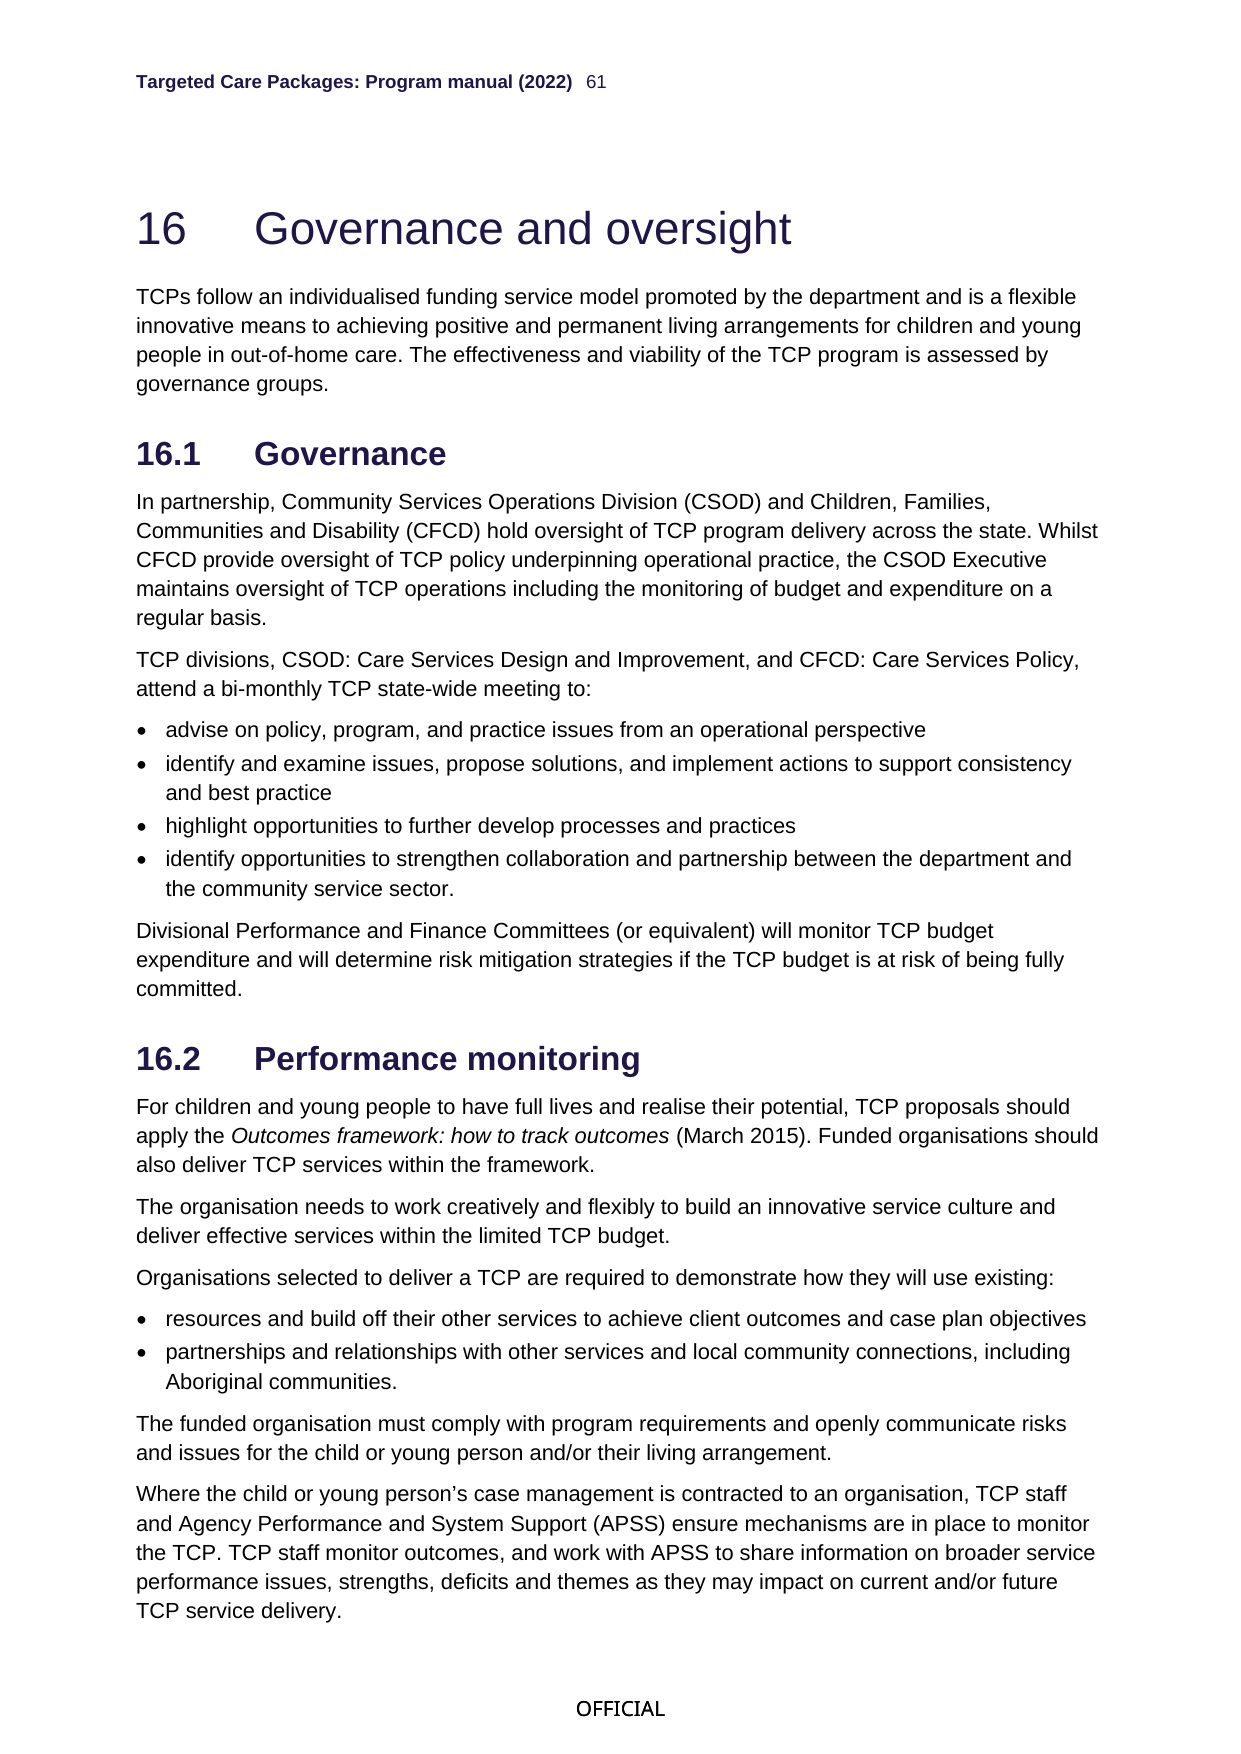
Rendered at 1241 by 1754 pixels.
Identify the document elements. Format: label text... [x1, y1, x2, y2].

subtitle Governance [136, 434, 1104, 472]
text In partnership, Community Services Operations Division (CSOD) and Children, Families, Communities and Disability (CFCD) hold oversight of TCP program delivery across the state. Whilst CFCD provide oversight of TCP policy underpinning operational practice, the CSOD Executive maintains oversight of TCP operations including the monitoring of budget and expenditure on a regular basis. [136, 485, 1104, 631]
text The organisation needs to work creatively and flexibly to build an innovative service culture and deliver effective services within the limited TCP budget. [136, 1190, 1104, 1248]
text identify and examine issues, propose solutions, and implement actions to support consistency and best practice [136, 747, 1104, 806]
text The funded organisation must comply with program requirements and openly communicate risks and issues for the child or young person and/or their living arrangement. [136, 1406, 1104, 1465]
text TCP divisions, CSOD: Care Services Design and Improvement, and CFCD: Care Services Policy, attend a bi-monthly TCP state-wide meeting to: [136, 643, 1104, 701]
text Organisations selected to deliver a TCP are required to demonstrate how they will use existing: [136, 1261, 1104, 1290]
text identify opportunities to strengthen collaboration and partnership between the department and the community service sector. [136, 843, 1104, 901]
text highlight opportunities to further develop processes and practices [136, 810, 1104, 839]
subtitle Governance and oversight [136, 202, 1104, 254]
text advise on policy, program, and practice issues from an operational perspective [136, 714, 1104, 743]
text resources and build off their other services to achieve client outcomes and case plan objectives [136, 1302, 1104, 1331]
text partnerships and relationships with other services and local community connections, including Aboriginal communities. [136, 1336, 1104, 1394]
text For children and young people to have full lives and realise their potential, TCP proposals should apply the Outcomes framework: how to track outcomes (March 2015). Funded organisations should also deliver TCP services within the framework. [136, 1090, 1104, 1177]
text TCPs follow an individualised funding service model promoted by the department and is a flexible innovative means to achieving positive and permanent living arrangements for children and young people in out-of-home care. The effectiveness and viability of the TCP program is assessed by governance groups. [136, 279, 1104, 396]
text Divisional Performance and Finance Committees (or equivalent) will monitor TCP budget expenditure and will determine risk mitigation strategies if the TCP budget is at risk of being fully committed. [136, 914, 1104, 1001]
text Where the child or young person’s case management is contracted to an organisation, TCP staff and Agency Performance and System Support (APSS) ensure mechanisms are in place to monitor the TCP. TCP staff monitor outcomes, and work with APSS to share information on broader service performance issues, strengths, deficits and themes as they may impact on current and/or future TCP service delivery. [136, 1477, 1104, 1623]
subtitle Performance monitoring [136, 1039, 1104, 1077]
